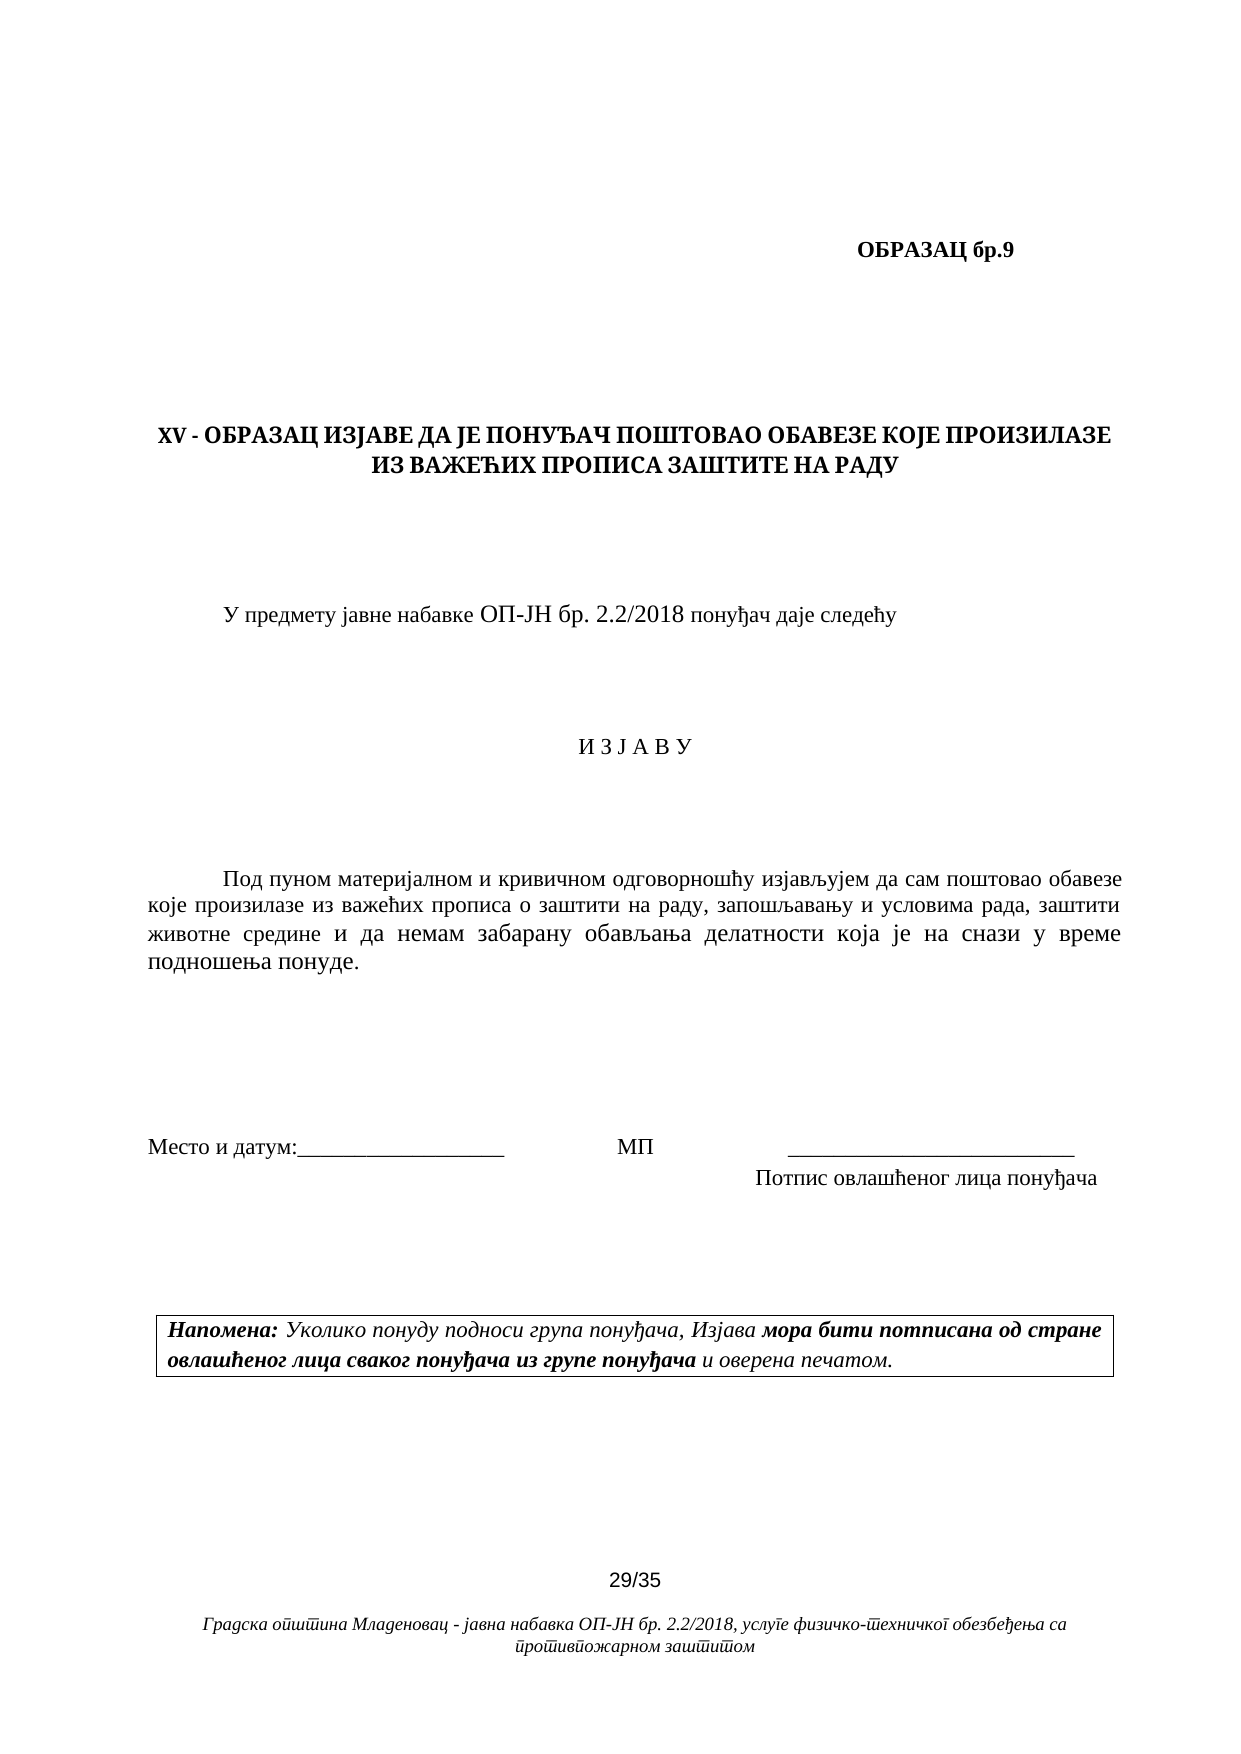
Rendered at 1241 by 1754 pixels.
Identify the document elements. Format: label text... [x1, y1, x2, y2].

text Место и датум:__________________ МП _________________________ Потпис овлашћеног лица понуђача [148, 1133, 1122, 1190]
subtitle XV - ОБРАЗАЦ ИЗЈАВЕ ДА ЈЕ ПОНУЂАЧ ПОШТОВАО ОБАВЕЗЕ КОЈЕ ПРОИЗИЛАЗЕ ИЗ ВАЖЕЋИХ ПРОПИСА ЗАШТИТЕ НА РАДУ [148, 423, 1122, 480]
list Под пуном материјалном и кривичном одговорношћу изјављујем да сам поштовао обавезе које произилазе из важећих прописа о заштити на раду, запошљавању и условима рада, заштити животне средине и да немам забарану обављања делатности која је на снази у време подношења понуде. [148, 865, 1122, 975]
list У предмету јавне набавке ОП-ЈН бр. 2.2/2018 понуђач даје следећу [148, 599, 1122, 628]
table_header Напомена: Уколико понуду подноси група понуђача, Изјава мора бити потписана од стране овлашћеног лица сваког понуђача из групе понуђача и оверена печатом. [157, 1316, 1113, 1376]
list И З Ј А В У [148, 733, 1122, 759]
text ОБРАЗАЦ бр.9 [748, 236, 1122, 262]
